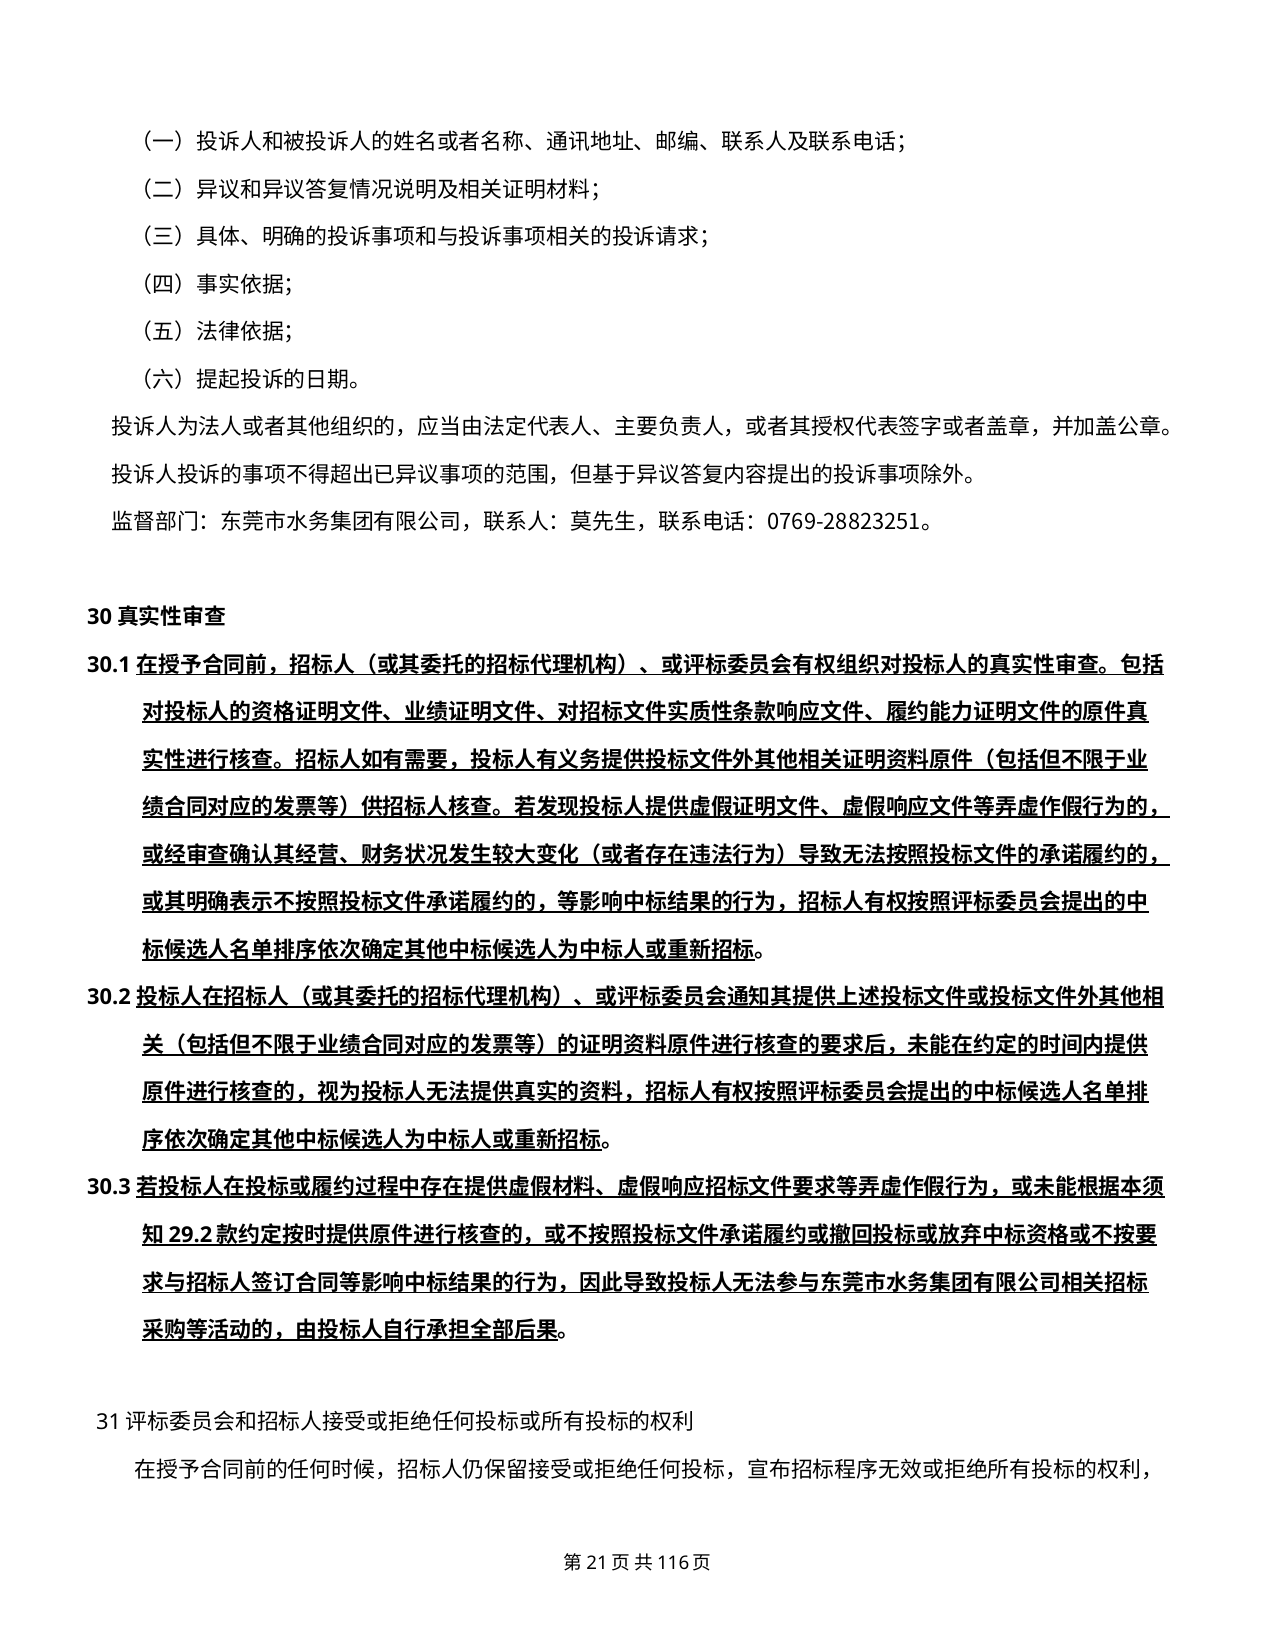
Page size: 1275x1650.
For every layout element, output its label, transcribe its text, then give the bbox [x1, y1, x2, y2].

text （五）法律依据； [87, 314, 1166, 346]
text （四）事实依据； [87, 267, 1166, 298]
text 投诉人为法人或者其他组织的，应当由法定代表人、主要负责人，或者其授权代表签字或者盖章，并加盖公章。 [87, 409, 1166, 441]
text 30.1 在授予合同前，招标人（或其委托的招标代理机构）、或评标委员会有权组织对投标人的真实性审查。包括对投标人的资格证明文件、业绩证明文件、对招标文件实质性条款响应文件、履约能力证明文件的原件真实性进行核查。招标人如有需要，投标人有义务提供投标文件外其他相关证明资料原件（包括但不限于业绩合同对应的发票等）供招标人核查。若发现投标人提供虚假证明文件、虚假响应文件等弄虚作假行为的，或经审查确认其经营、财务状况发生较大变化（或者存在违法行为）导致无法按照投标文件的承诺履约的，或其明确表示不按照投标文件承诺履约的，等影响中标结果的行为，招标人有权按照评标委员会提出的中标候选人名单排序依次确定其他中标候选人为中标人或重新招标。 [87, 647, 1166, 963]
text （三）具体、明确的投诉事项和与投诉事项相关的投诉请求； [87, 219, 1166, 251]
text 投诉人投诉的事项不得超出已异议事项的范围，但基于异议答复内容提出的投诉事项除外。 [87, 457, 1166, 488]
text 31 评标委员会和招标人接受或拒绝任何投标或所有投标的权利 [96, 1404, 1166, 1436]
text 30.2 投标人在招标人（或其委托的招标代理机构）、或评标委员会通知其提供上述投标文件或投标文件外其他相关（包括但不限于业绩合同对应的发票等）的证明资料原件进行核查的要求后，未能在约定的时间内提供原件进行核查的，视为投标人无法提供真实的资料，招标人有权按照评标委员会提出的中标候选人名单排序依次确定其他中标候选人为中标人或重新招标。 [87, 979, 1166, 1153]
text 监督部门：东莞市水务集团有限公司，联系人：莫先生，联系电话：0769-28823251。 [87, 504, 1166, 536]
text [134, 1452, 1166, 1483]
text （六）提起投诉的日期。 [87, 362, 1166, 393]
text （二）异议和异议答复情况说明及相关证明材料； [87, 172, 1166, 203]
text （一）投诉人和被投诉人的姓名或者名称、通讯地址、邮编、联系人及联系电话； [87, 124, 1166, 156]
text 30.3 若投标人在投标或履约过程中存在提供虚假材料、虚假响应招标文件要求等弄虚作假行为，或未能根据本须知29.2款约定按时提供原件进行核查的，或不按照投标文件承诺履约或撤回投标或放弃中标资格或不按要求与招标人签订合同等影响中标结果的行为，因此导致投标人无法参与东莞市水务集团有限公司相关招标采购等活动的，由投标人自行承担全部后果。 [87, 1169, 1166, 1344]
text 30 真实性审查 [87, 599, 1166, 631]
